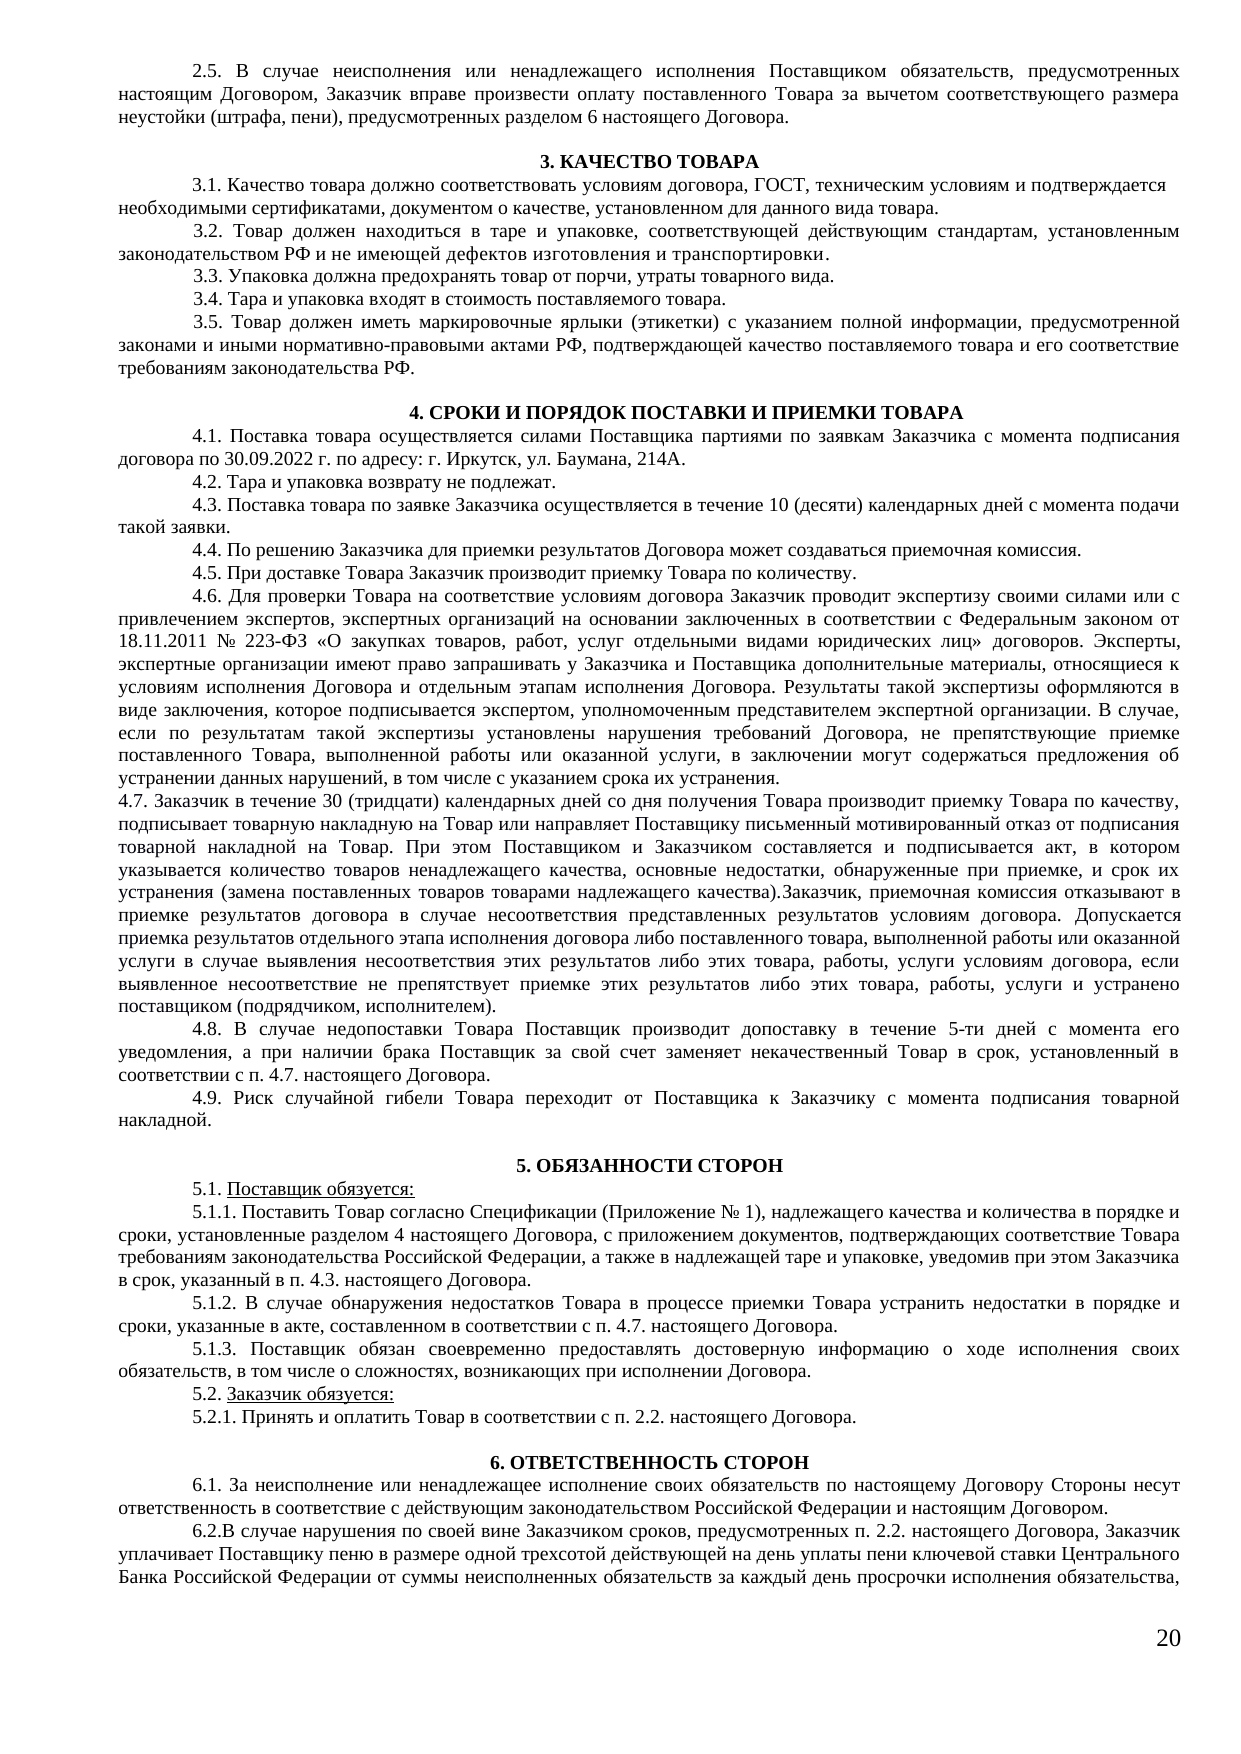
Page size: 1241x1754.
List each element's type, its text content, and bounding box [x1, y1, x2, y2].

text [118, 1519, 1181, 1587]
text 4. СРОКИ И ПОРЯДОК ПОСТАВКИ И ПРИЕМКИ ТОВАРА [118, 401, 1181, 424]
text 5.2. Заказчик обязуется: [118, 1382, 1181, 1405]
text 2.5. В случае неисполнения или ненадлежащего исполнения Поставщиком обязательств, предусмотренных настоящим Договором, Заказчик вправе произвести оплату поставленного Товара за вычетом соответствующего размера неустойки (штрафа, пени), предусмотренных разделом 6 настоящего Договора. [118, 59, 1181, 127]
text 5. ОБЯЗАННОСТИ СТОРОН [118, 1154, 1181, 1177]
text 5.2.1. Принять и оплатить Товар в соответствии с п. 2.2. настоящего Договора. [118, 1405, 1181, 1428]
text 6.1. За неисполнение или ненадлежащее исполнение своих обязательств по настоящему Договору Стороны несут ответственность в соответствие с действующим законодательством Российской Федерации и настоящим Договором. [118, 1473, 1181, 1519]
text 4.7. Заказчик в течение 30 (тридцати) календарных дней со дня получения Товара производит приемку Товара по качеству, подписывает товарную накладную на Товар или направляет Поставщику письменный мотивированный отказ от подписания товарной накладной на Товар. При этом Поставщиком и Заказчиком составляется и подписывается акт, в котором указывается количество товаров ненадлежащего качества, основные недостатки, обнаруженные при приемке, и срок их устранения (замена поставленных товаров товарами надлежащего качества).Заказчик, приемочная комиссия отказывают в приемке результатов договора в случае несоответствия представленных результатов условиям договора. Допускается приемка результатов отдельного этапа исполнения договора либо поставленного товара, выполненной работы или оказанной услуги в случае выявления несоответствия этих результатов либо этих товара, работы, услуги условиям договора, если выявленное несоответствие не препятствует приемке этих результатов либо этих товара, работы, услуги и устранено поставщиком (подрядчиком, исполнителем). [118, 789, 1181, 1017]
text 5.1.2. В случае обнаружения недостатков Товара в процессе приемки Товара устранить недостатки в порядке и сроки, указанные в акте, составленном в соответствии с п. 4.7. настоящего Договора. [118, 1291, 1181, 1337]
text 3.5. Товар должен иметь маркировочные ярлыки (этикетки) с указанием полной информации, предусмотренной законами и иными нормативно-правовыми актами РФ, подтверждающей качество поставляемого товара и его соответствие требованиям законодательства РФ. [118, 310, 1181, 378]
text 6. ОТВЕТСТВЕННОСТЬ СТОРОН [118, 1451, 1181, 1473]
text 3.4. Тара и упаковка входят в стоимость поставляемого товара. [118, 287, 1181, 310]
text 4.2. Тара и упаковка возврату не подлежат. [118, 470, 1181, 492]
text 5.1. Поставщик обязуется: [118, 1177, 1181, 1200]
text 5.1.1. Поставить Товар согласно Спецификации (Приложение № 1), надлежащего качества и количества в порядке и сроки, установленные разделом 4 настоящего Договора, с приложением документов, подтверждающих соответствие Товара требованиям законодательства Российской Федерации, а также в надлежащей таре и упаковке, уведомив при этом Заказчика в срок, указанный в п. 4.3. настоящего Договора. [118, 1200, 1181, 1291]
text 5.1.3. Поставщик обязан своевременно предоставлять достоверную информацию о ходе исполнения своих обязательств, в том числе о сложностях, возникающих при исполнении Договора. [118, 1337, 1181, 1382]
text 3.1. Качество товара должно соответствовать условиям договора, ГОСТ, техническим условиям и подтверждается необходимыми сертификатами, документом о качестве, установленном для данного вида товара. [118, 173, 1168, 219]
text 3. КАЧЕСТВО ТОВАРА [118, 150, 1181, 173]
text 4.9. Риск случайной гибели Товара переходит от Поставщика к Заказчику с момента подписания товарной накладной. [118, 1086, 1181, 1131]
text 4.4. По решению Заказчика для приемки результатов Договора может создаваться приемочная комиссия. [118, 538, 1182, 561]
text 3.3. Упаковка должна предохранять товар от порчи, утраты товарного вида. [118, 264, 1181, 287]
text 4.8. В случае недопоставки Товара Поставщик производит допоставку в течение 5-ти дней с момента его уведомления, а при наличии брака Поставщик за свой счет заменяет некачественный Товар в срок, установленный в соответствии с п. 4.7. настоящего Договора. [118, 1017, 1181, 1086]
text 3.2. Товар должен находиться в таре и упаковке, соответствующей действующим стандартам, установленным законодательством РФ и не имеющей дефектов изготовления и транспортировки. [118, 219, 1181, 264]
text 4.1. Поставка товара осуществляется силами Поставщика партиями по заявкам Заказчика с момента подписания договора по 30.09.2022 г. по адресу: г. Иркутск, ул. Баумана, 214А. [118, 424, 1181, 470]
text 4.5. При доставке Товара Заказчик производит приемку Товара по количеству. [118, 561, 1182, 584]
text 4.6. Для проверки Товара на соответствие условиям договора Заказчик проводит экспертизу своими силами или с привлечением экспертов, экспертных организаций на основании заключенных в соответствии с Федеральным законом от 18.11.2011 № 223-ФЗ «О закупках товаров, работ, услуг отдельными видами юридических лиц» договоров. Эксперты, экспертные организации имеют право запрашивать у Заказчика и Поставщика дополнительные материалы, относящиеся к условиям исполнения Договора и отдельным этапам исполнения Договора. Результаты такой экспертизы оформляются в виде заключения, которое подписывается экспертом, уполномоченным представителем экспертной организации. В случае, если по результатам такой экспертизы установлены нарушения требований Договора, не препятствующие приемке поставленного Товара, выполненной работы или оказанной услуги, в заключении могут содержаться предложения об устранении данных нарушений, в том числе с указанием срока их устранения. [118, 584, 1181, 789]
text 4.3. Поставка товара по заявке Заказчика осуществляется в течение 10 (десяти) календарных дней с момента подачи такой заявки. [118, 492, 1181, 538]
